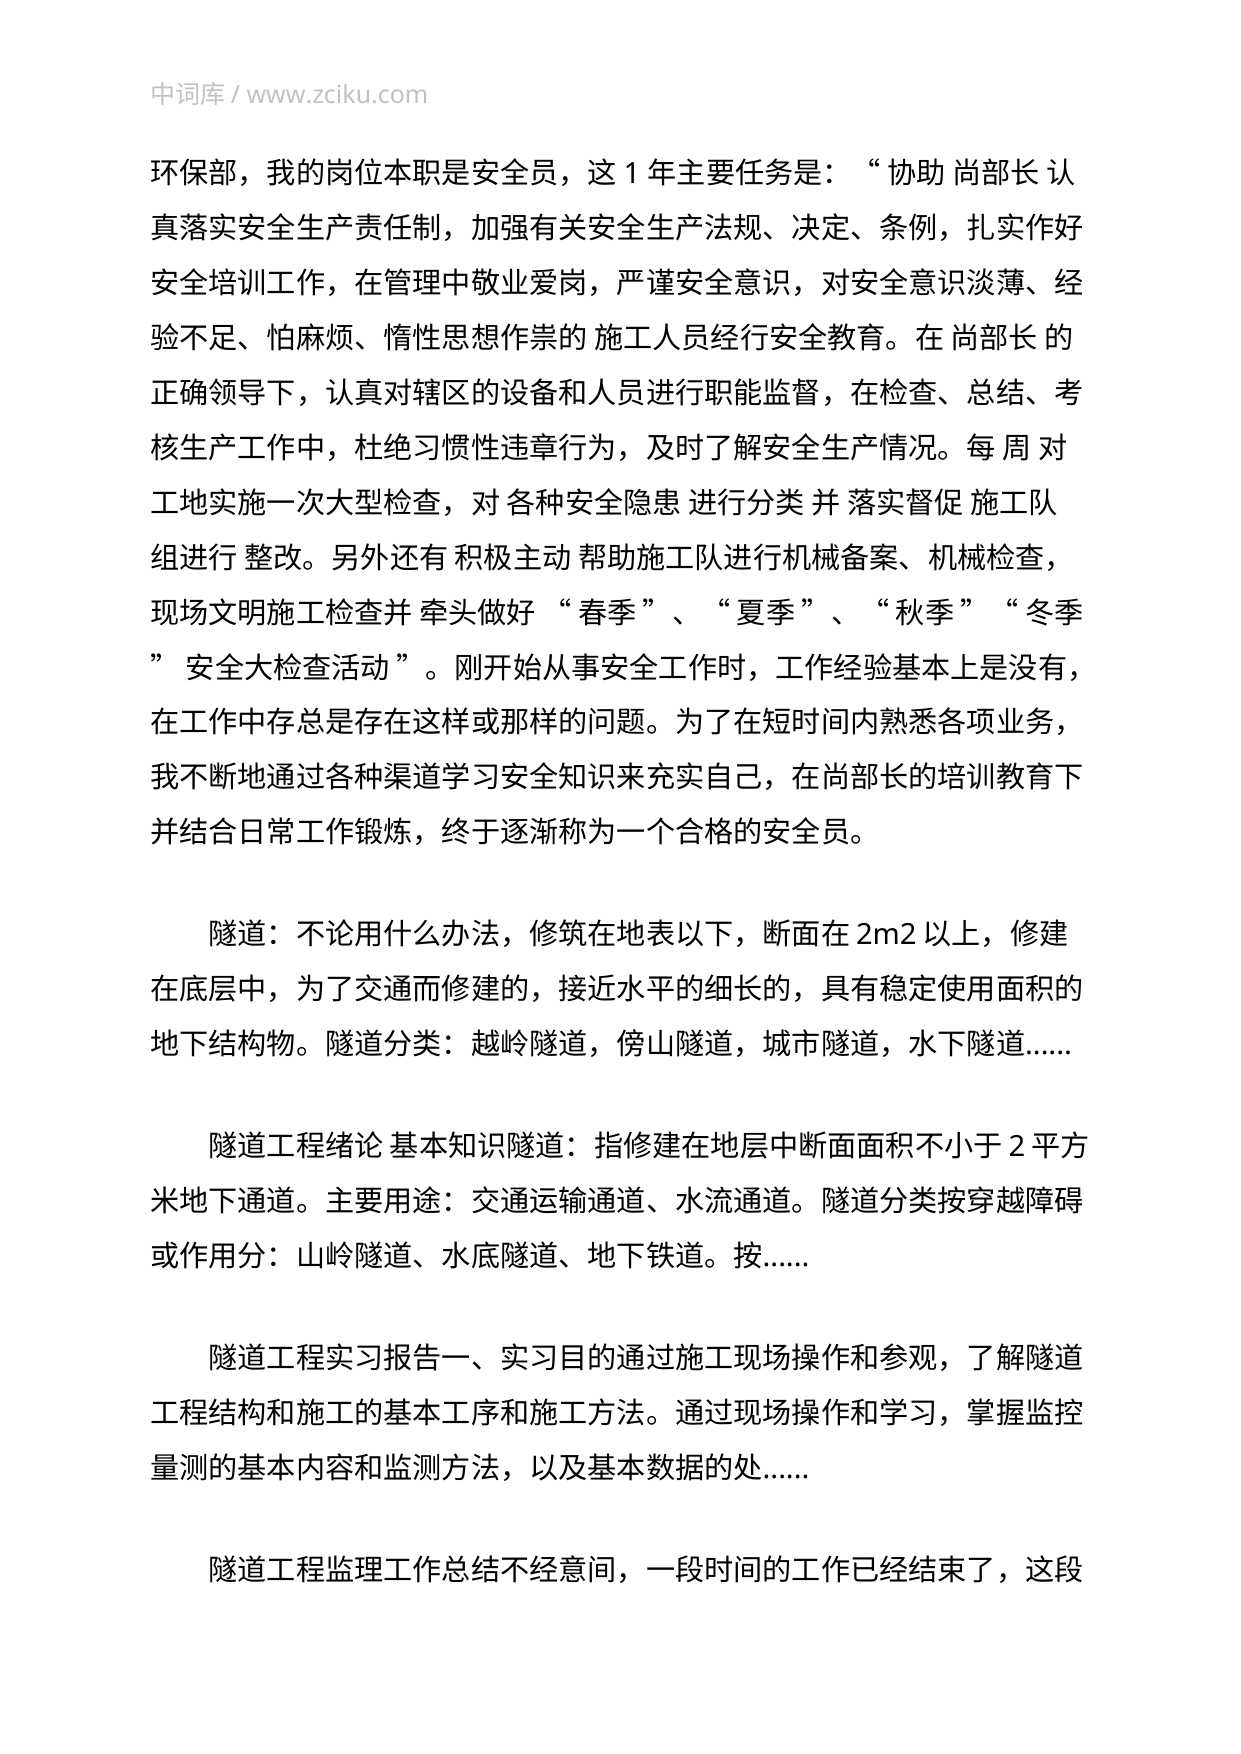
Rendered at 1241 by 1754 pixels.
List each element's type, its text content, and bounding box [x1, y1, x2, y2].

text 隧道工程实习报告一、实习目的通过施工现场操作和参观，了解隧道工程结构和施工的基本工序和施工方法。通过现场操作和学习，掌握监控量测的基本内容和监测方法，以及基本数据的处...... [150, 1334, 1090, 1487]
text 隧道：不论用什么办法，修筑在地表以下，断面在2m2以上，修建在底层中，为了交通而修建的，接近水平的细长的，具有稳定使用面积的地下结构物。隧道分类：越岭隧道，傍山隧道，城市隧道，水下隧道...... [150, 911, 1090, 1063]
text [150, 150, 1090, 851]
text 隧道工程绪论 基本知识隧道：指修建在地层中断面面积不小于2平方米地下通道。主要用途：交通运输通道、水流通道。隧道分类按穿越障碍或作用分：山岭隧道、水底隧道、地下铁道。按...... [150, 1122, 1090, 1275]
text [150, 1546, 1090, 1588]
